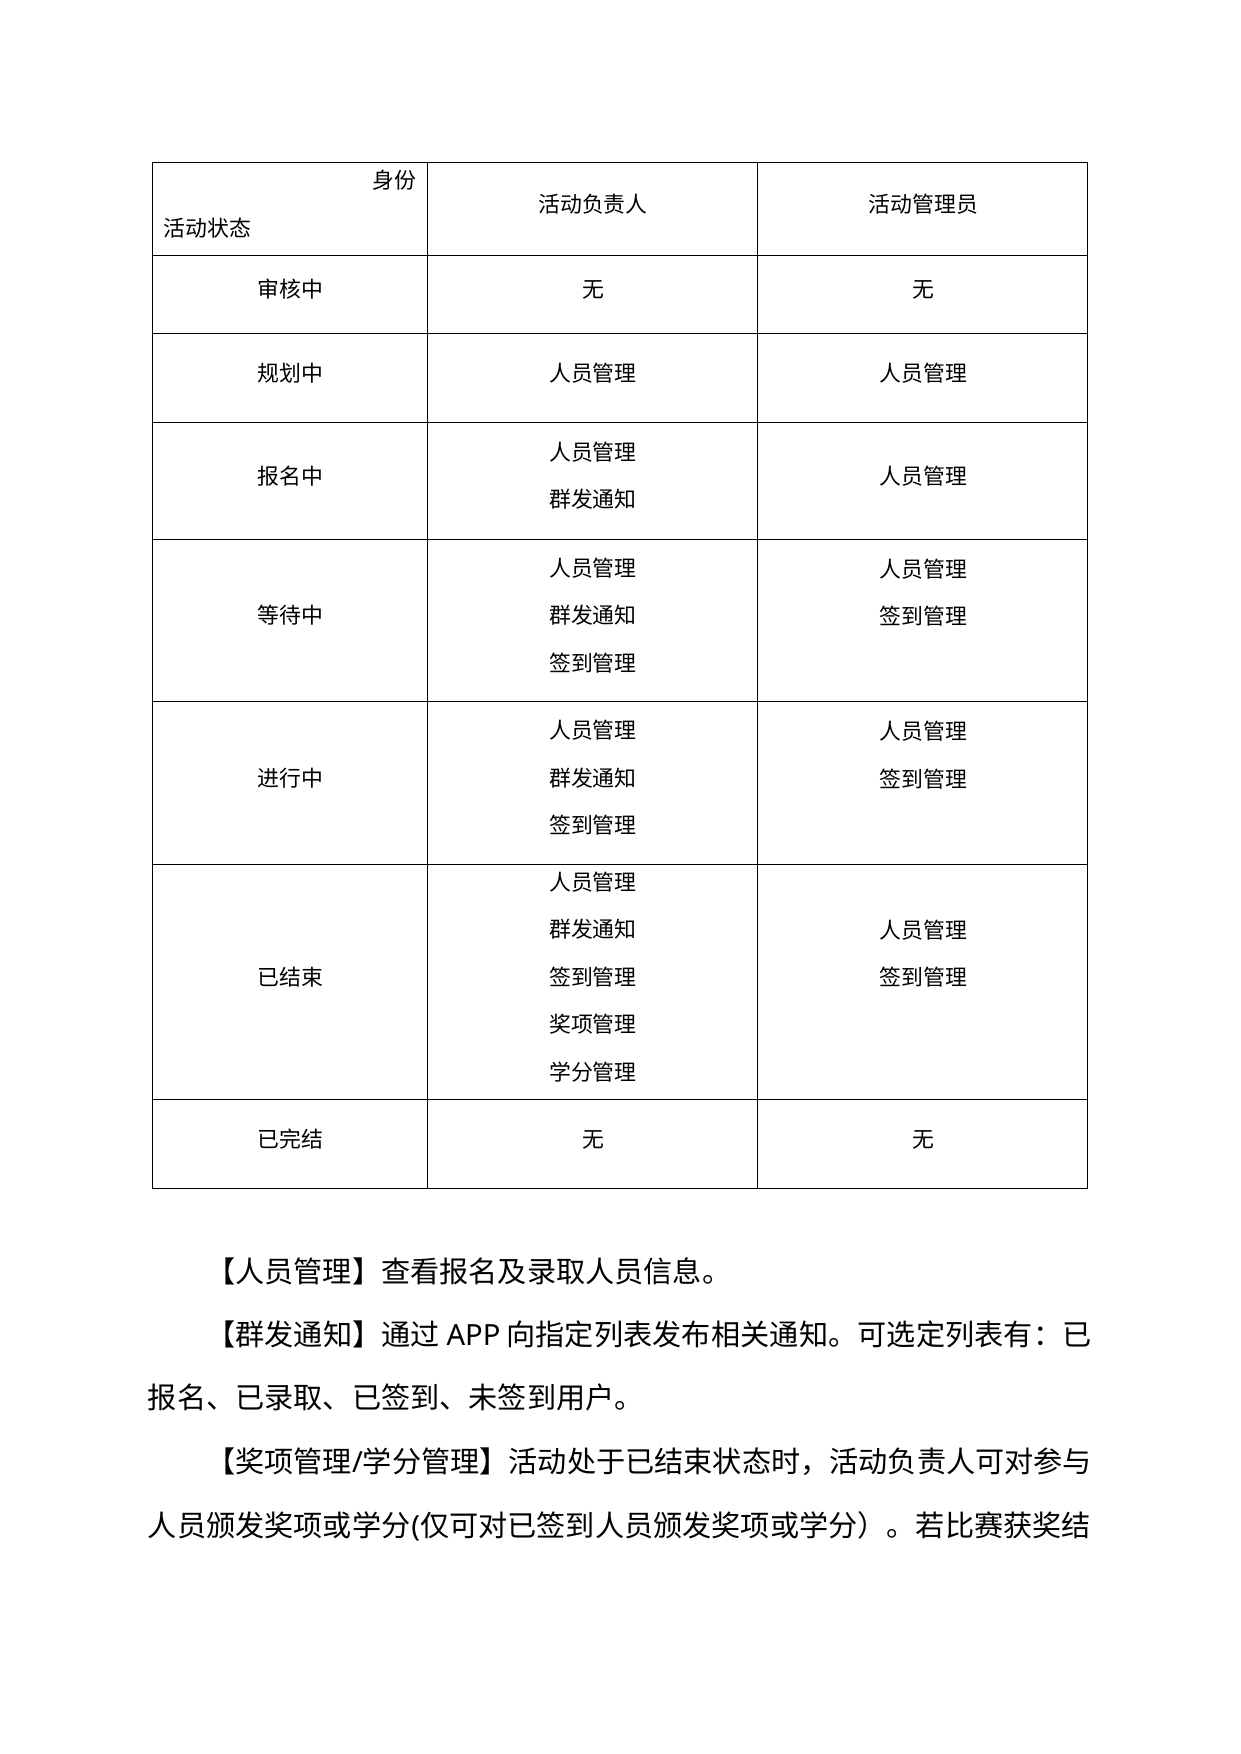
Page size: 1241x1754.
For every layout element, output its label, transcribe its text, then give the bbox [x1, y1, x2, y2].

table_cell 人员管理 群发通知 签到管理 [428, 702, 757, 863]
table_header 活动负责人 [428, 163, 757, 255]
table_cell 人员管理 [428, 334, 757, 422]
table_cell 人员管理 签到管理 [758, 540, 1087, 701]
table_cell 无 [758, 1100, 1087, 1188]
text 【群发通知】通过APP向指定列表发布相关通知。可选定列表有：已报名、已录取、已签到、未签到用户。 [148, 1312, 1093, 1417]
table_cell 审核中 [153, 256, 427, 333]
table_cell 人员管理 签到管理 [758, 865, 1087, 1099]
table_cell 人员管理 群发通知 签到管理 奖项管理 学分管理 [428, 865, 757, 1099]
table_header 活动管理员 [758, 163, 1087, 255]
table_cell 无 [428, 1100, 757, 1188]
text 【人员管理】查看报名及录取人员信息。 [148, 1248, 1093, 1290]
table_cell 报名中 [153, 423, 427, 538]
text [148, 1438, 1093, 1544]
table_cell 已结束 [153, 865, 427, 1099]
table_header 身份 活动状态 [153, 163, 427, 255]
table_cell 人员管理 [758, 423, 1087, 538]
table_cell 进行中 [153, 702, 427, 863]
table_cell 规划中 [153, 334, 427, 422]
table_cell 人员管理 [758, 334, 1087, 422]
table_cell 已完结 [153, 1100, 427, 1188]
table_cell 无 [758, 256, 1087, 333]
table_cell 人员管理 签到管理 [758, 702, 1087, 863]
table_cell 无 [428, 256, 757, 333]
table_cell 人员管理 群发通知 [428, 423, 757, 538]
table_cell 等待中 [153, 540, 427, 701]
table_cell 人员管理 群发通知 签到管理 [428, 540, 757, 701]
